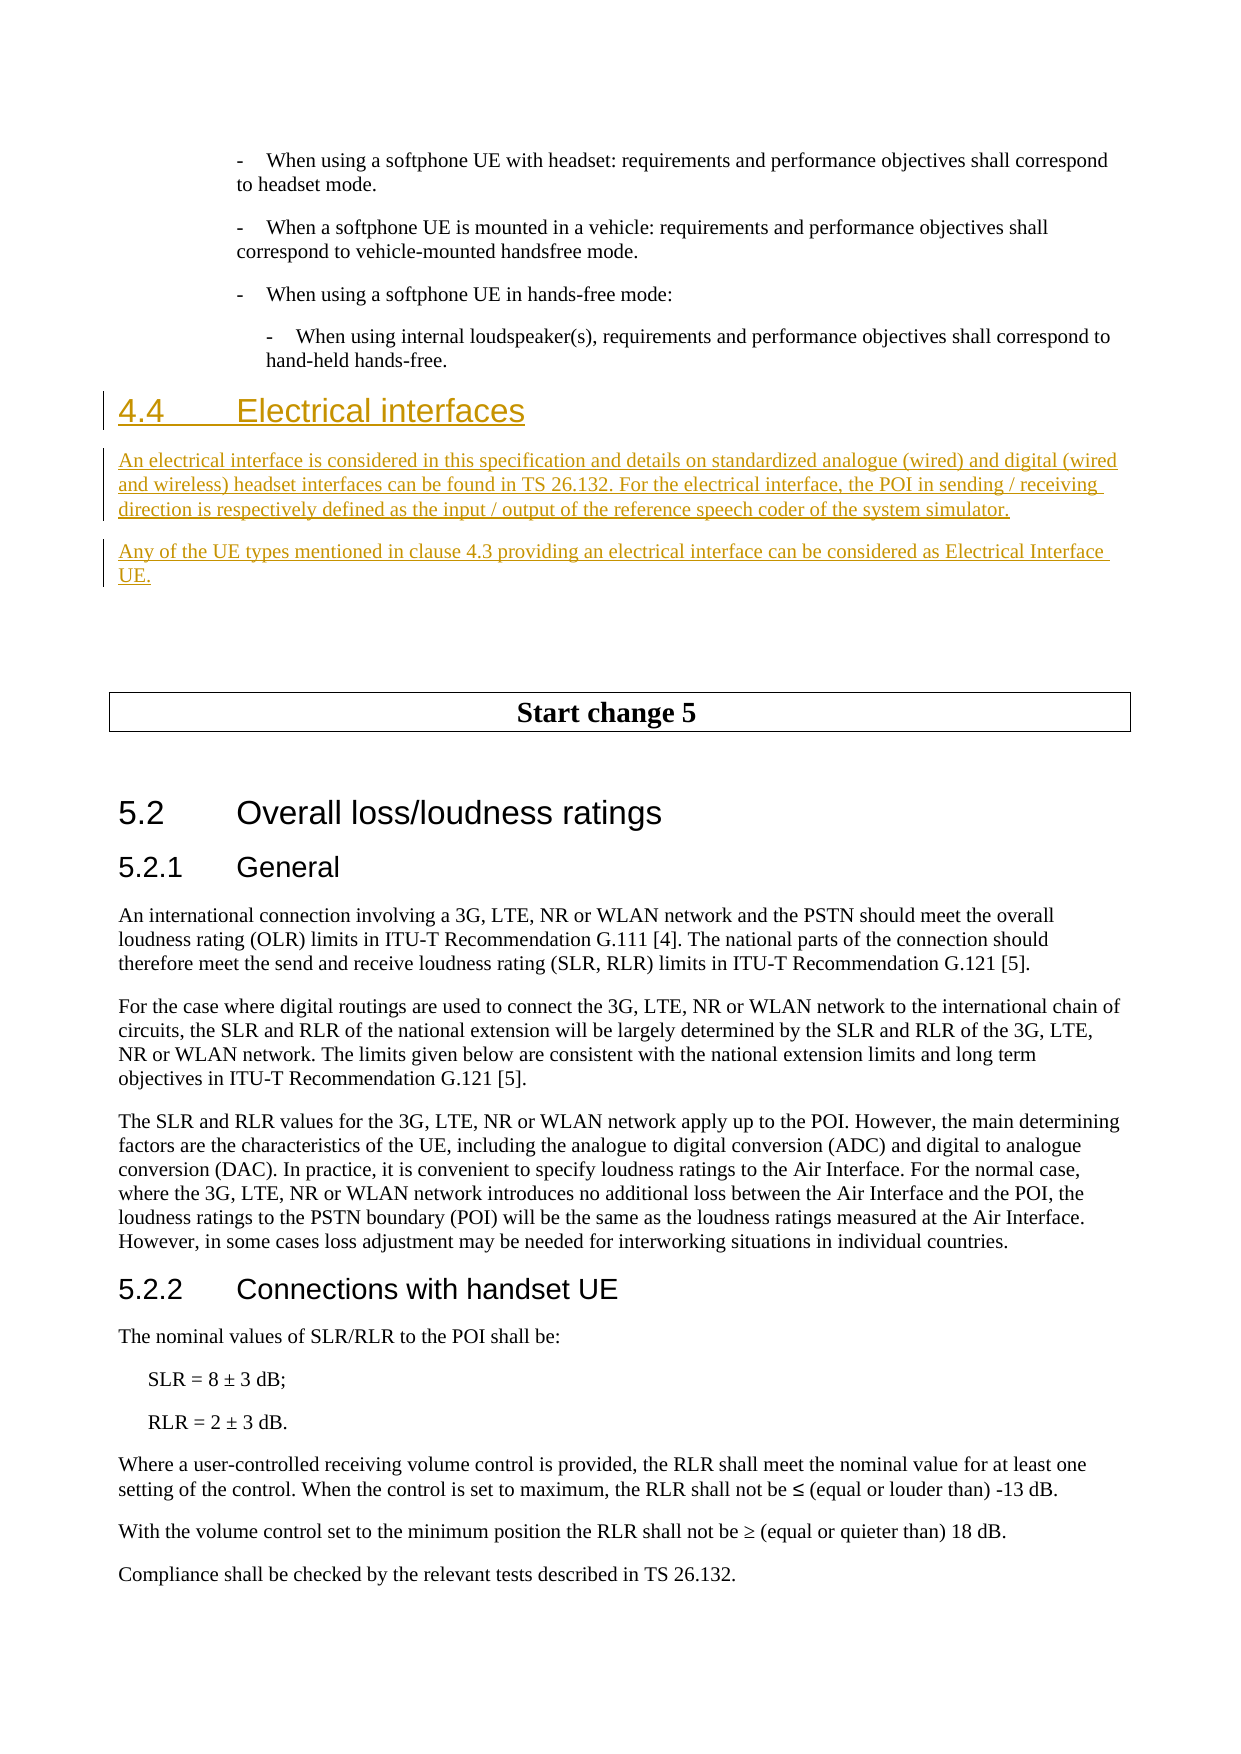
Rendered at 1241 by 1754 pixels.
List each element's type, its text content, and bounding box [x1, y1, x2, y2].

subtitle 5.2 Overall loss/loudness ratings [118, 793, 1122, 832]
subtitle 5.2.2 Connections with handset UE [118, 1272, 1122, 1305]
text - When a softphone UE is mounted in a vehicle: requirements and performance objectives shall correspond to vehicle-mounted handsfree mode. [236, 214, 1122, 263]
text - When using internal loudspeaker(s), requirements and performance objectives shall correspond to hand-held hands-free. [266, 324, 1122, 372]
text RLR = 2 ± 3 dB. [148, 1409, 1122, 1434]
text The SLR and RLR values for the 3G, LTE, NR or WLAN network apply up to the POI. However, the main determining factors are the characteristics of the UE, including the analogue to digital conversion (ADC) and digital to analogue conversion (DAC). In practice, it is convenient to specify loudness ratings to the Air Interface. For the normal case, where the 3G, LTE, NR or WLAN network introduces no additional loss between the Air Interface and the POI, the loudness ratings to the PSTN boundary (POI) will be the same as the loudness ratings measured at the Air Interface. However, in some cases loss adjustment may be needed for interworking situations in individual countries. [118, 1108, 1122, 1253]
text With the volume control set to the minimum position the RLR shall not be ≥ (equal or quieter than) 18 dB. [118, 1519, 1122, 1543]
text Where a user-controlled receiving volume control is provided, the RLR shall meet the nominal value for at least one setting of the control. When the control is set to maximum, the RLR shall not be ≤ (equal or louder than) -13 dB. [118, 1452, 1122, 1501]
text For the case where digital routings are used to connect the 3G, LTE, NR or WLAN network to the international chain of circuits, the SLR and RLR of the national extension will be largely determined by the SLR and RLR of the 3G, LTE, NR or WLAN network. The limits given below are consistent with the national extension limits and long term objectives in ITU-T Recommendation G.121 [5]. [118, 993, 1122, 1090]
subtitle 5.2.1 General [118, 850, 1122, 884]
text - When using a softphone UE in hands-free mode: [236, 281, 1122, 306]
text SLR = 8 ± 3 dB; [148, 1367, 1122, 1391]
text The nominal values of /RLR to the shall be: [118, 1324, 1122, 1348]
text An international connection involving a 3G, LTE, NR or WLAN network and the PSTN should meet the overall loudness rating (OLR) limits in ITU-T Recommendation G.111 [4]. The national parts of the connection should therefore meet the send and receive loudness rating (SLR, RLR) limits in ITU-T Recommendation G.121 [5]. [118, 903, 1122, 975]
text - When using a softphone UE with headset: requirements and performance objectives shall correspond to headset mode. [236, 148, 1122, 196]
text Compliance shall be checked by the relevant tests described in TS 26.132. [118, 1562, 1122, 1586]
